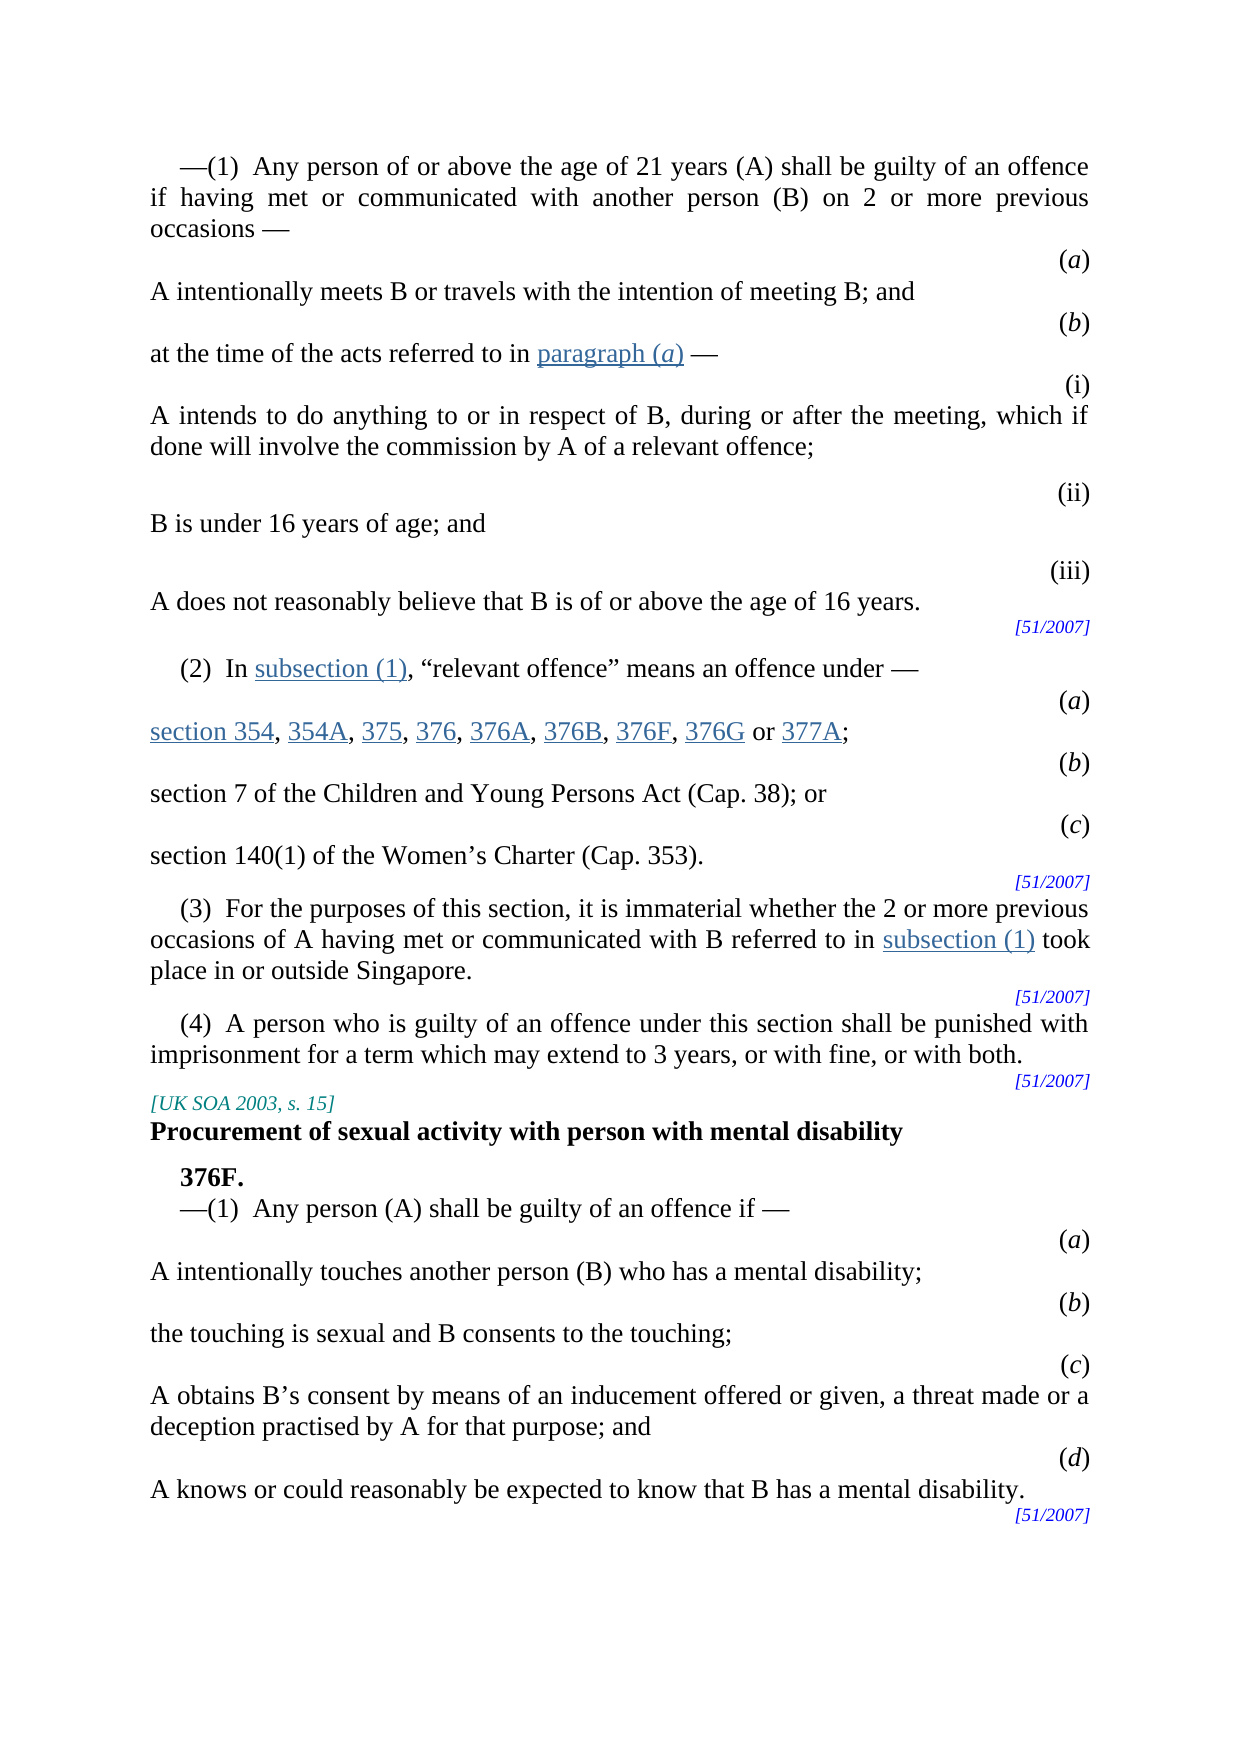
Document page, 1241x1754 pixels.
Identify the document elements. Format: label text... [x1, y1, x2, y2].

text [51/2007] [150, 1504, 1090, 1525]
text (a) [150, 1223, 1090, 1255]
text (ii) [150, 476, 1090, 508]
text A intends to do anything to or in respect of B, during or after the meeting, which if done will involve the commission by A of a relevant offence; [150, 399, 1090, 461]
text (3) For the purposes of this section, it is immaterial whether the 2 or more previous occasions of A having met or communicated with B referred to in subsection (1) took place in or outside Singapore. [150, 892, 1090, 986]
text [51/2007] [150, 986, 1090, 1007]
text (b) [150, 1286, 1090, 1317]
text (i) [150, 368, 1090, 399]
text —(1) Any person (A) shall be guilty of an offence if — [150, 1192, 1090, 1223]
text B is under 16 years of age; and [150, 508, 1090, 539]
text (c) [150, 1348, 1090, 1379]
text [51/2007] [150, 1069, 1090, 1091]
text A intentionally touches another person (B) who has a mental disability; [150, 1255, 1090, 1286]
text (c) [150, 808, 1090, 839]
text at the time of the acts referred to in paragraph (a) — [150, 337, 1090, 368]
text Procurement of sexual activity with person with mental disability [150, 1115, 1090, 1146]
text section 140(1) of the Women’s Charter (Cap. 353). [150, 839, 1090, 871]
text (d) [150, 1442, 1090, 1473]
text (b) [150, 746, 1090, 777]
text —(1) Any person of or above the age of 21 years (A) shall be guilty of an offence if having met or communicated with another person (B) on 2 or more previous occasions — [150, 150, 1090, 243]
text section 354, 354A, 375, 376, 376A, 376B, 376F, 376G or 377A; [150, 715, 1090, 746]
text [51/2007] [150, 871, 1090, 892]
text (a) [150, 243, 1090, 274]
text (b) [150, 306, 1090, 337]
text A intentionally meets B or travels with the intention of meeting B; and [150, 274, 1090, 306]
text A knows or could reasonably be expected to know that B has a mental disability. [150, 1473, 1090, 1504]
text section 7 of the Children and Young Persons Act (Cap. 38); or [150, 777, 1090, 808]
text [51/2007] [150, 616, 1090, 638]
text (iii) [150, 554, 1090, 585]
text (4) A person who is guilty of an offence under this section shall be punished with imprisonment for a term which may extend to 3 years, or with fine, or with both. [150, 1007, 1090, 1069]
text the touching is sexual and B consents to the touching; [150, 1317, 1090, 1348]
text 376F. [150, 1161, 1090, 1192]
text [UK SOA 2003, s. 15] [150, 1091, 1090, 1115]
text A does not reasonably believe that B is of or above the age of 16 years. [150, 585, 1090, 616]
text (2) In subsection (1), “relevant offence” means an offence under — [150, 653, 1090, 684]
text A obtains B’s consent by means of an inducement offered or given, a threat made or a deception practised by A for that purpose; and [150, 1379, 1090, 1442]
text (a) [150, 684, 1090, 715]
